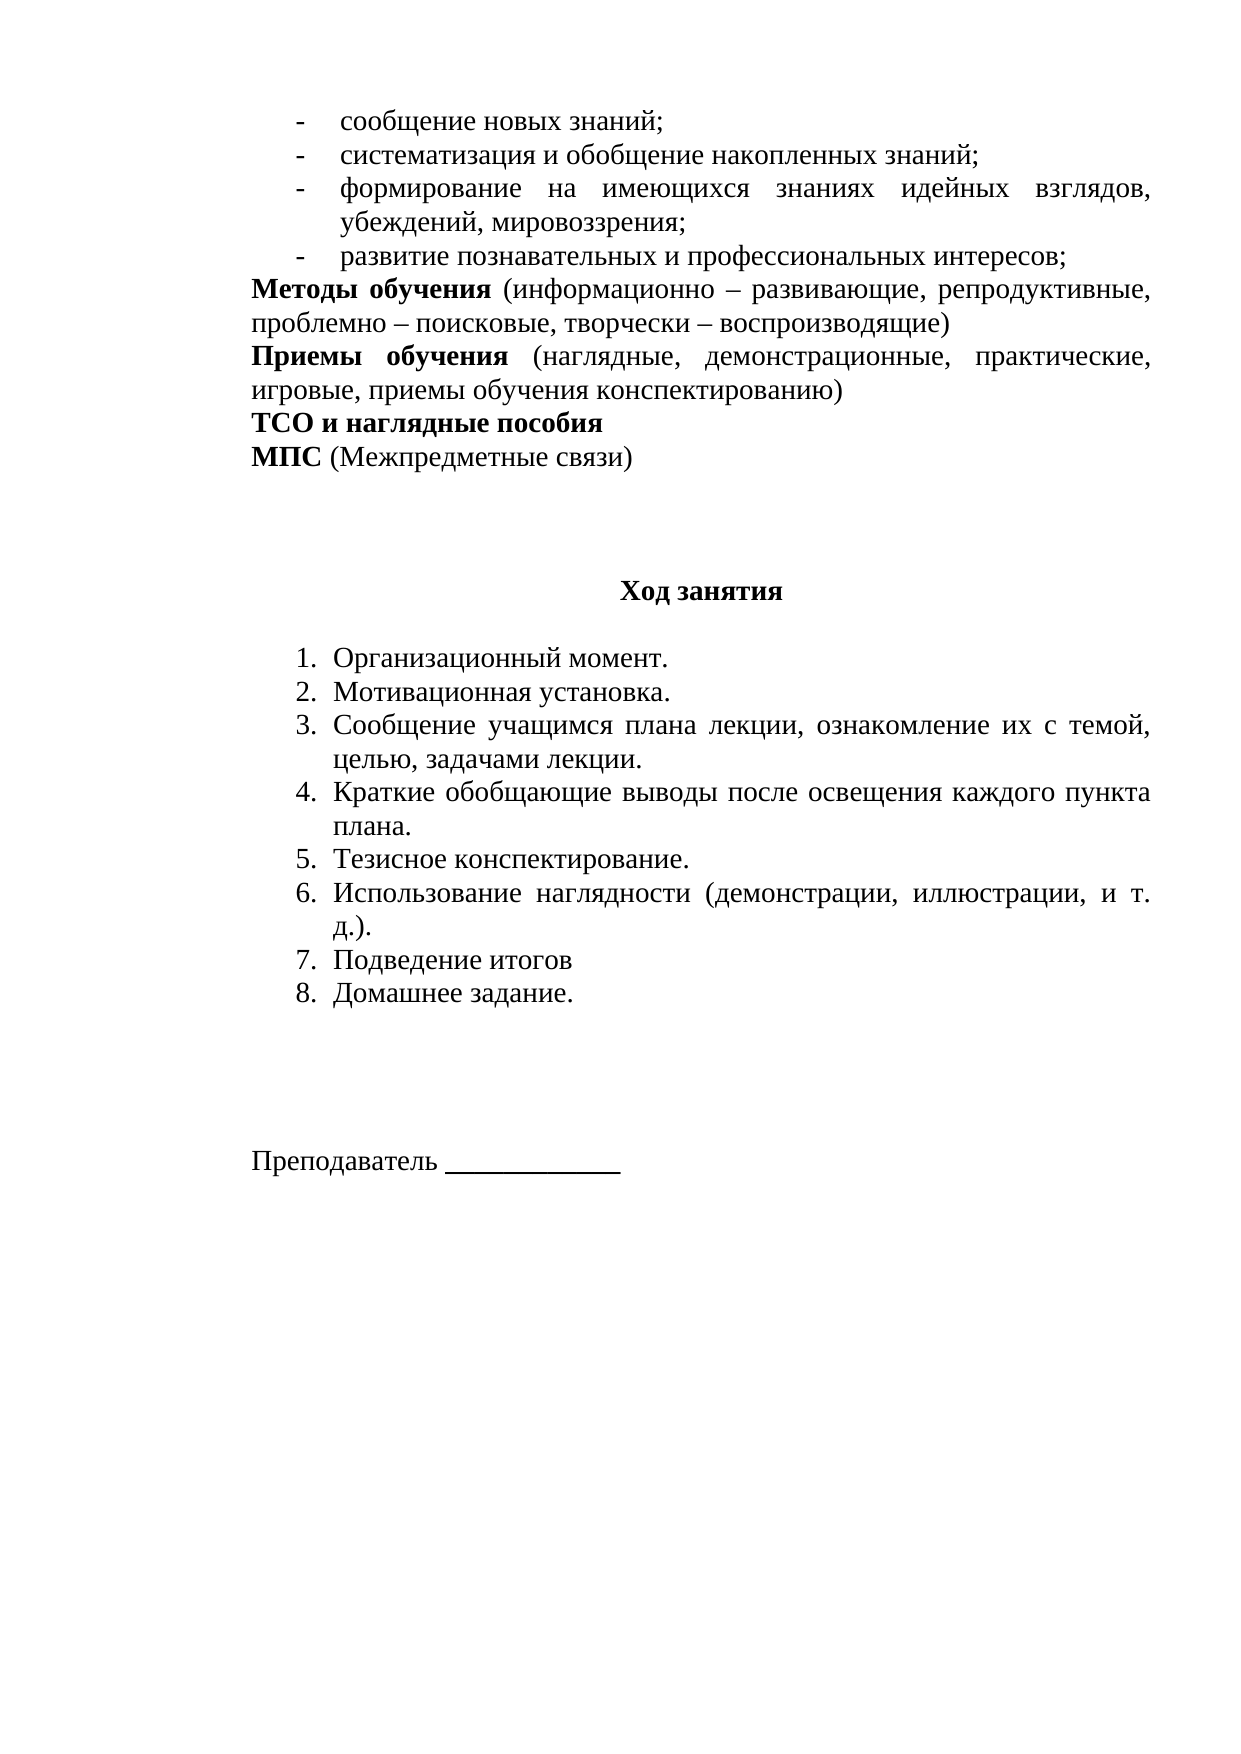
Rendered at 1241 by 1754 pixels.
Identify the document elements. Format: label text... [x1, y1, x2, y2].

subtitle Использование наглядности (демонстрации, иллюстрации, и т. д.). [295, 875, 1152, 942]
subtitle Мотивационная установка. [295, 674, 1152, 707]
subtitle ТСО и наглядные пособия [251, 405, 1152, 439]
subtitle Сообщение учащимся плана лекции, ознакомление их с темой, целью, задачами лекции. [295, 707, 1152, 774]
subtitle развитие познавательных и профессиональных интересов; [295, 238, 1152, 271]
subtitle Ход занятия [251, 573, 1152, 607]
subtitle систематизация и обобщение накопленных знаний; [295, 137, 1152, 171]
subtitle Домашнее задание. [295, 976, 1152, 1009]
subtitle Тезисное конспектирование. [295, 841, 1152, 875]
subtitle Подведение итогов [295, 942, 1152, 976]
subtitle Методы обучения (информационно – развивающие, репродуктивные, проблемно – поисковые, творчески – воспроизводящие) [251, 271, 1152, 338]
subtitle Приемы обучения (наглядные, демонстрационные, практические, игровые, приемы обучения конспектированию) [251, 338, 1152, 405]
subtitle формирование на имеющихся знаниях идейных взглядов, убеждений, мировоззрения; [295, 171, 1152, 238]
subtitle Организационный момент. [295, 640, 1152, 674]
text Преподаватель ____________ [251, 1143, 1152, 1177]
subtitle Краткие обобщающие выводы после освещения каждого пункта плана. [295, 774, 1152, 841]
subtitle сообщение новых знаний; [295, 103, 1152, 137]
subtitle МПС (Межпредметные связи) [251, 439, 1152, 472]
